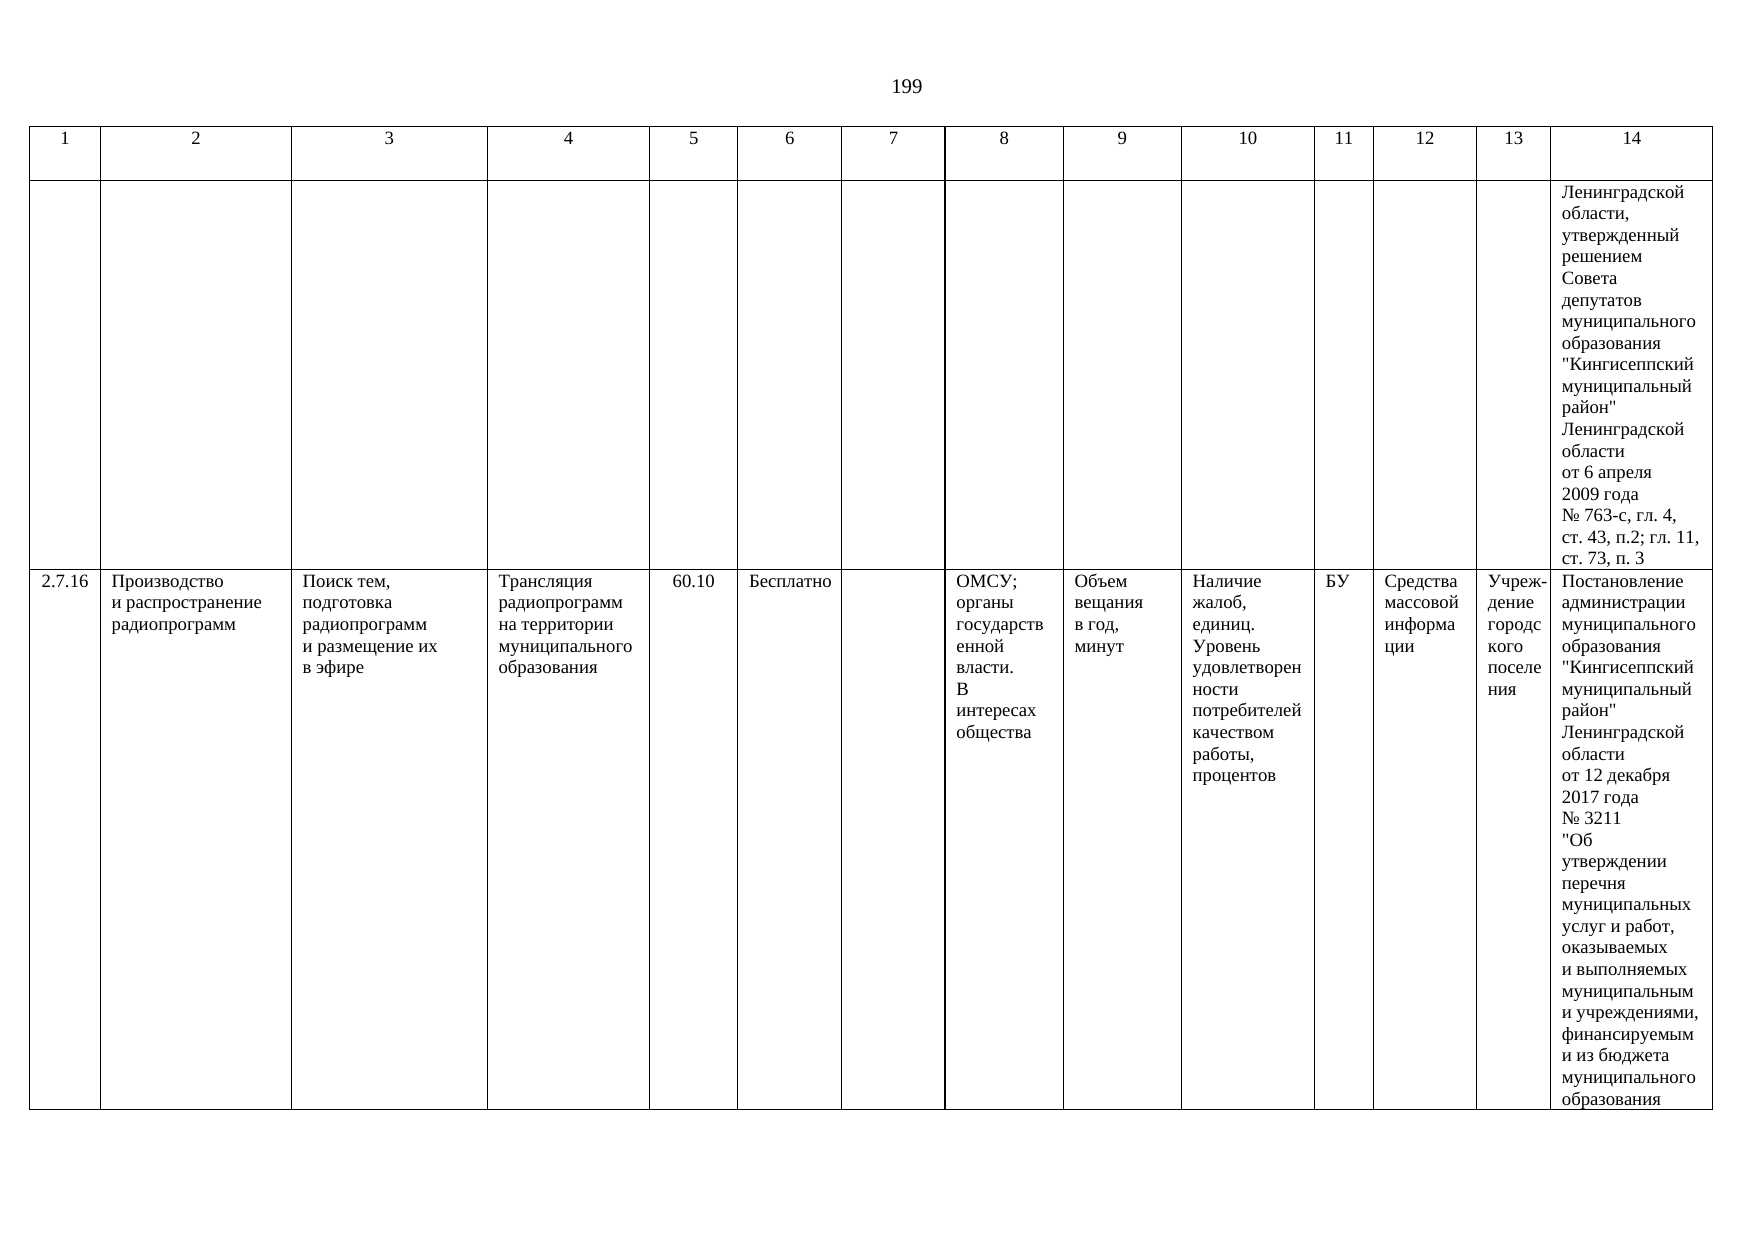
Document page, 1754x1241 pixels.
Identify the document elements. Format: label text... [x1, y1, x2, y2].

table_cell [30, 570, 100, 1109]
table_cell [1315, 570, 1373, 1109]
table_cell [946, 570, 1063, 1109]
table_header 5 [650, 127, 737, 180]
table_header 9 [1064, 127, 1181, 180]
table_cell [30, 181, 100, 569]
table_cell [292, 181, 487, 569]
table_header 6 [738, 127, 841, 180]
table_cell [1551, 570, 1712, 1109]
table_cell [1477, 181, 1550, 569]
table_header 10 [1182, 127, 1314, 180]
table_header 11 [1315, 127, 1373, 180]
table_header 3 [292, 127, 487, 180]
table_header 2 [101, 127, 291, 180]
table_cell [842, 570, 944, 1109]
table_header 7 [842, 127, 944, 180]
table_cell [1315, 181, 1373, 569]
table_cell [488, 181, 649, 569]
table_header 8 [946, 127, 1063, 180]
table_header 13 [1477, 127, 1550, 180]
table_header 1 [30, 127, 100, 180]
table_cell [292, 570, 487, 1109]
table_header 4 [488, 127, 649, 180]
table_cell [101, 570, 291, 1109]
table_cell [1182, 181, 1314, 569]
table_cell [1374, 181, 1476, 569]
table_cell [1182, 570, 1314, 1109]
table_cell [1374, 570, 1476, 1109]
table_header 14 [1551, 127, 1712, 180]
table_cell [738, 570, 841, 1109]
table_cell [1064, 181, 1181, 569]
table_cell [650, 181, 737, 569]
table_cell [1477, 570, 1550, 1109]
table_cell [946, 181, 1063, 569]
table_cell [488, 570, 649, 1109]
table_header 12 [1374, 127, 1476, 180]
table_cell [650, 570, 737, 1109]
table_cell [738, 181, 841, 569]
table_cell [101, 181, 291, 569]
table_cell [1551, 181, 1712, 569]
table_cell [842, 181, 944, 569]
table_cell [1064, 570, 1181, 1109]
